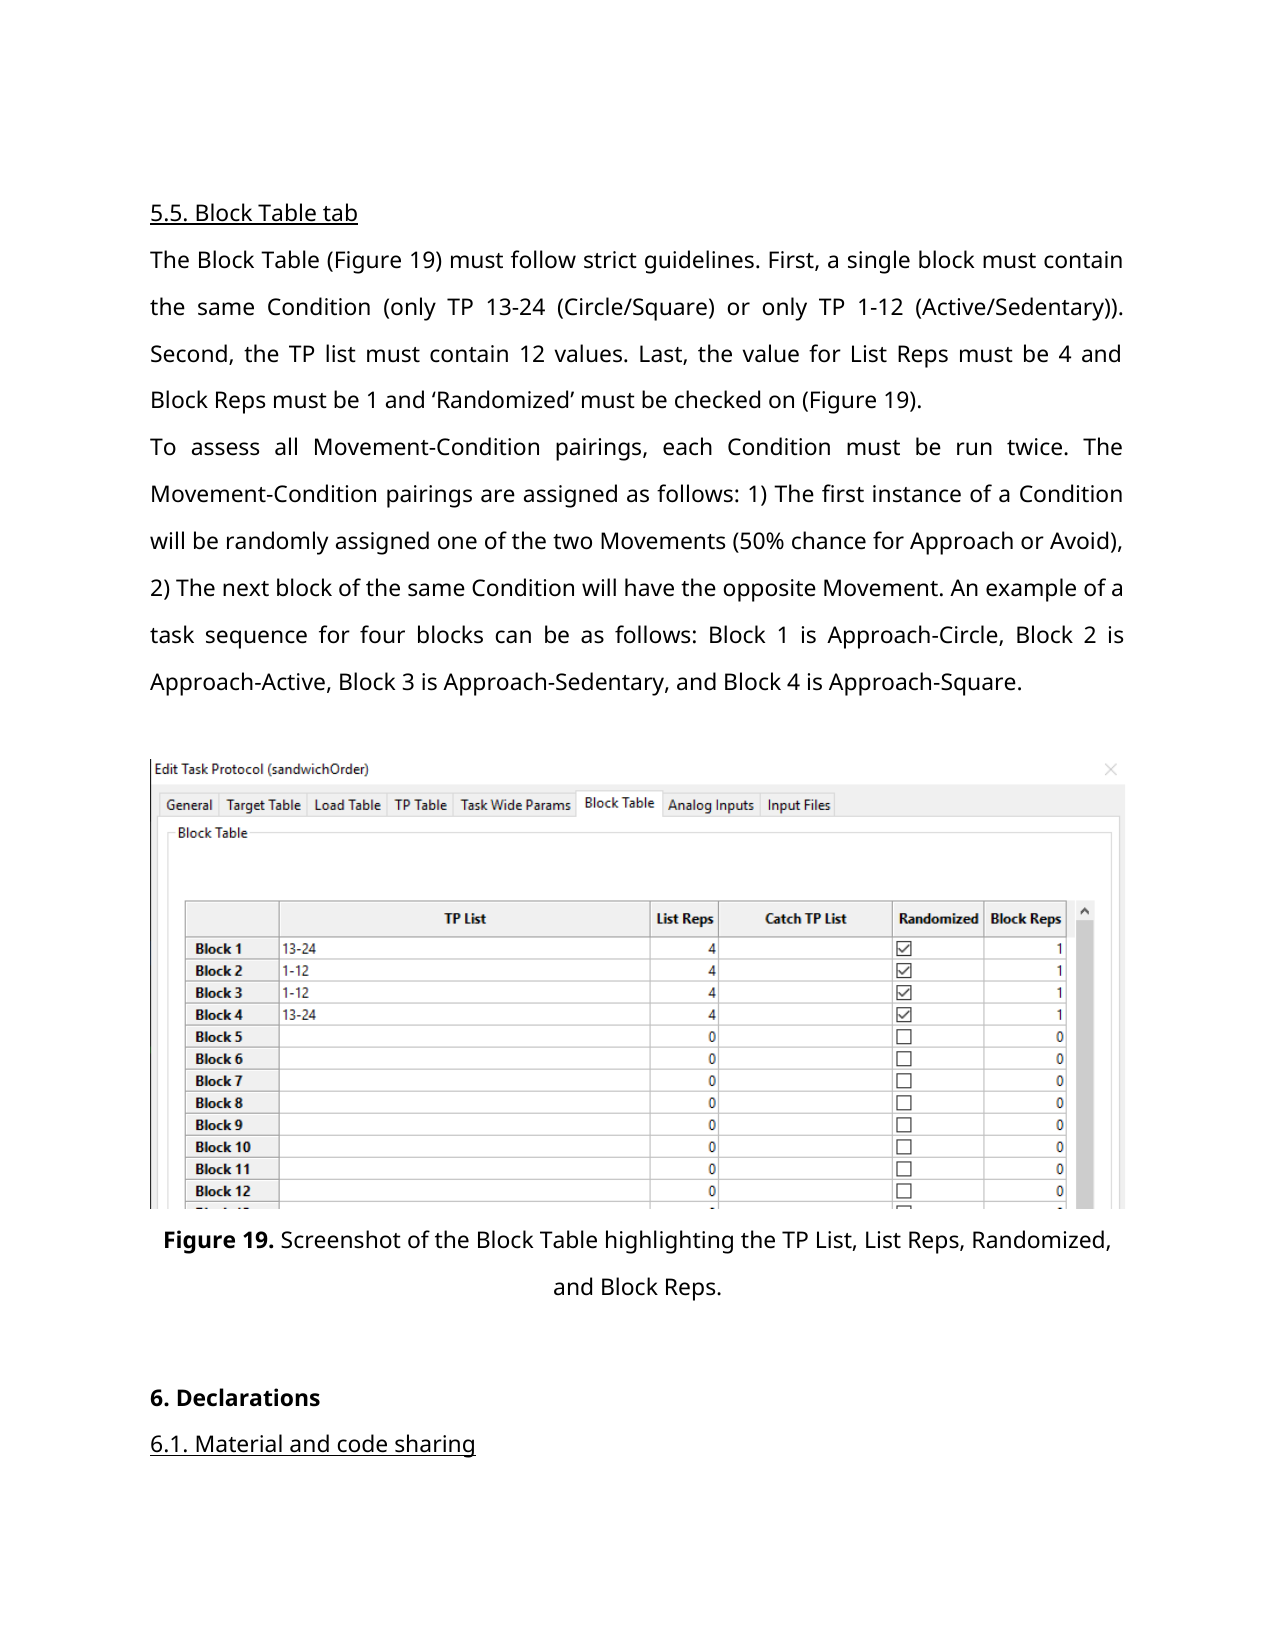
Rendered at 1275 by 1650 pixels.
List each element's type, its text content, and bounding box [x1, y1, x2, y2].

text 6.1. Material and code sharing [150, 1428, 1125, 1460]
text 5.5. Block Table tab [150, 197, 1125, 228]
picture [150, 759, 1125, 1209]
text To assess all Movement-Condition pairings, each Condition must be run twice. The Movement-Condition pairings are assigned as follows: 1) The first instance of a Condition will be randomly assigned one of the two Movements (50% chance for Approach or Avoid), 2) The next block of the same Condition will have the opposite Movement. An example of a task sequence for four blocks can be as follows: Block 1 is Approach-Circle, Block 2 is Approach-Active, Block 3 is Approach-Sedentary, and Block 4 is Approach-Square. [150, 431, 1125, 697]
text 6. Declarations [150, 1382, 1125, 1413]
text Figure 19. Screenshot of the Block Table highlighting the TP List, List Reps, Randomized, and Block Reps. [150, 1209, 1125, 1302]
text The Block Table (Figure 19) must follow strict guidelines. First, a single block must contain the same Condition (only TP 13-24 (Circle/Square) or only TP 1-12 (Active/Sedentary)). Second, the TP list must contain 12 values. Last, the value for List Reps must be 4 and Block Reps must be 1 and ‘Randomized’ must be checked on (Figure 19). [150, 244, 1125, 416]
